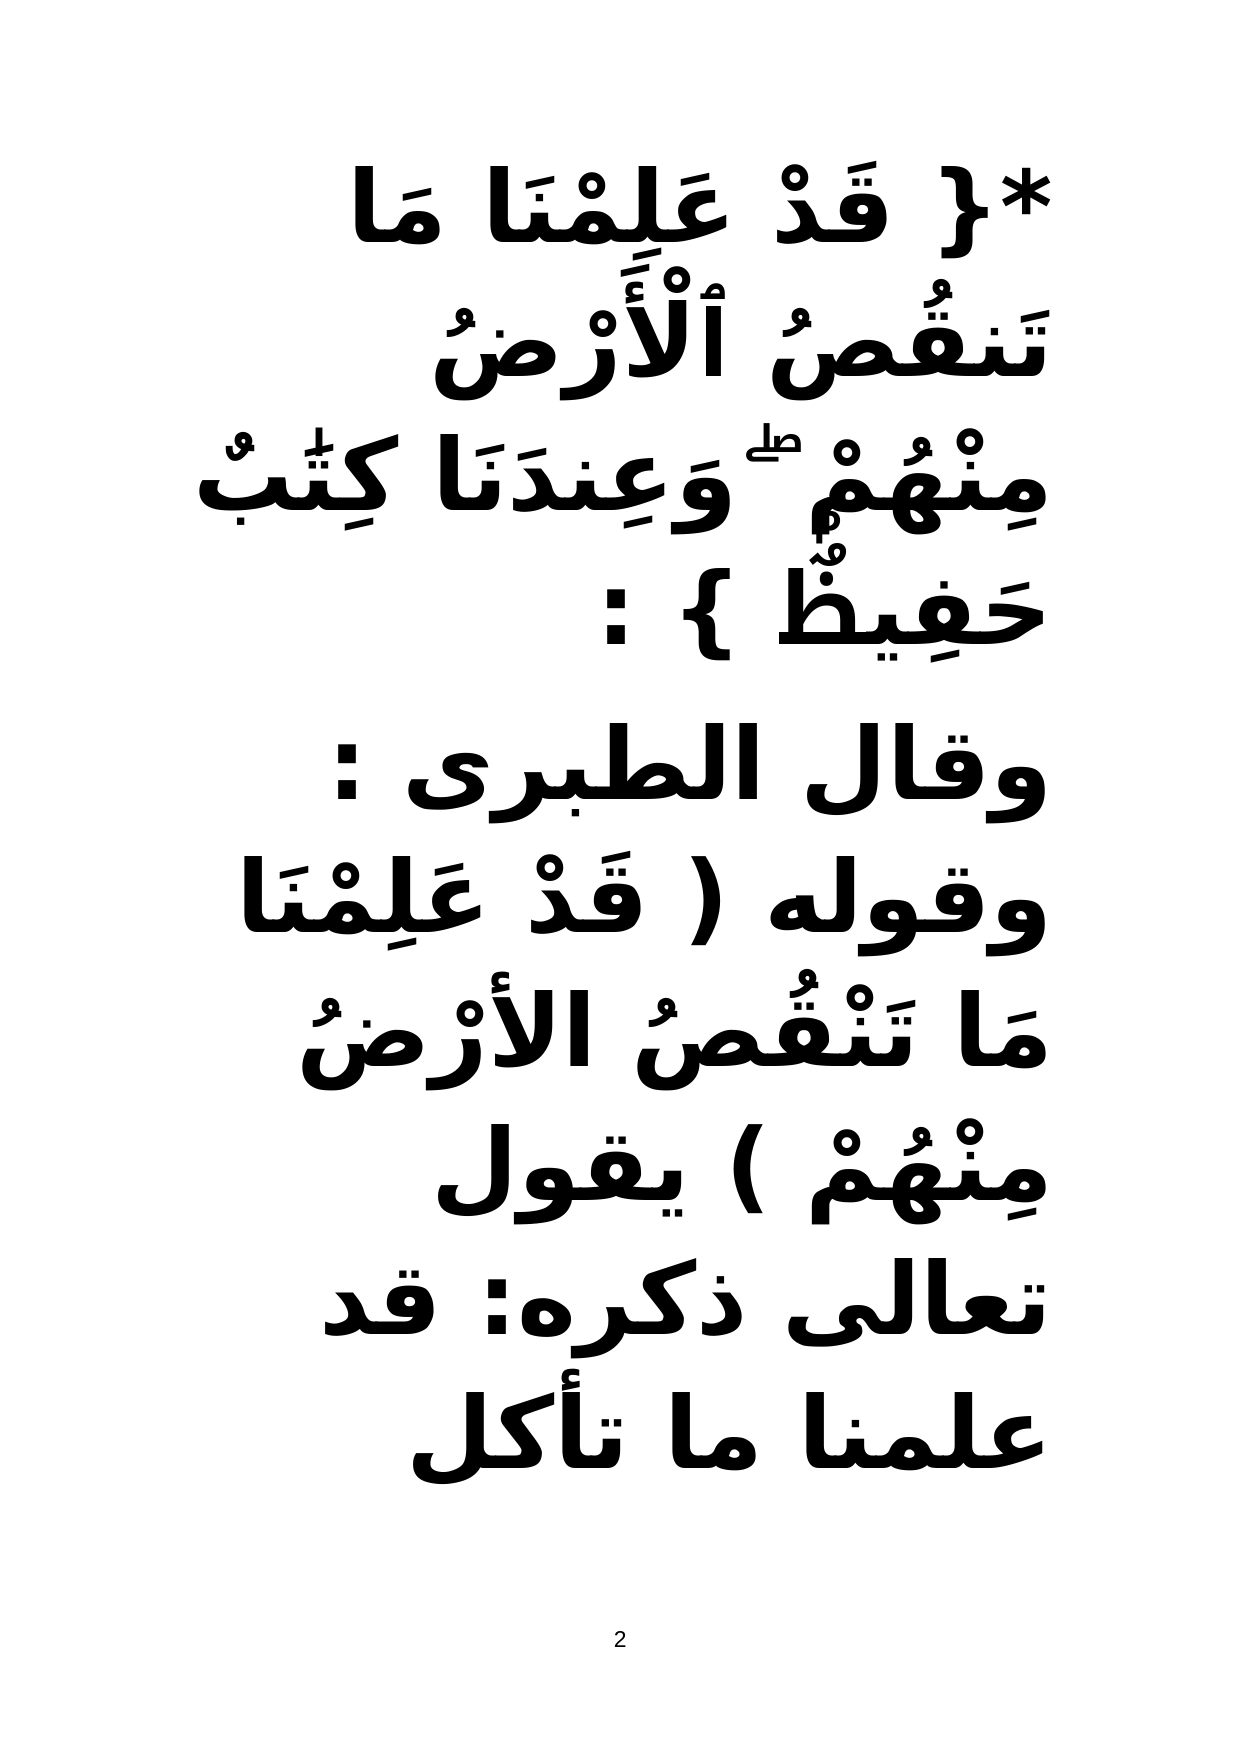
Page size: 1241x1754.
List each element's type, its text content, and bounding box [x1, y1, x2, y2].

text *{ قَدْ عَلِمْنَا مَا تَنقُصُ ٱلْأَرْضُ مِنْهُمْ ۖ وَعِندَنَا كِتَٰبٌ حَفِيظٌۢ } : [187, 150, 1053, 668]
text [187, 706, 1053, 1492]
